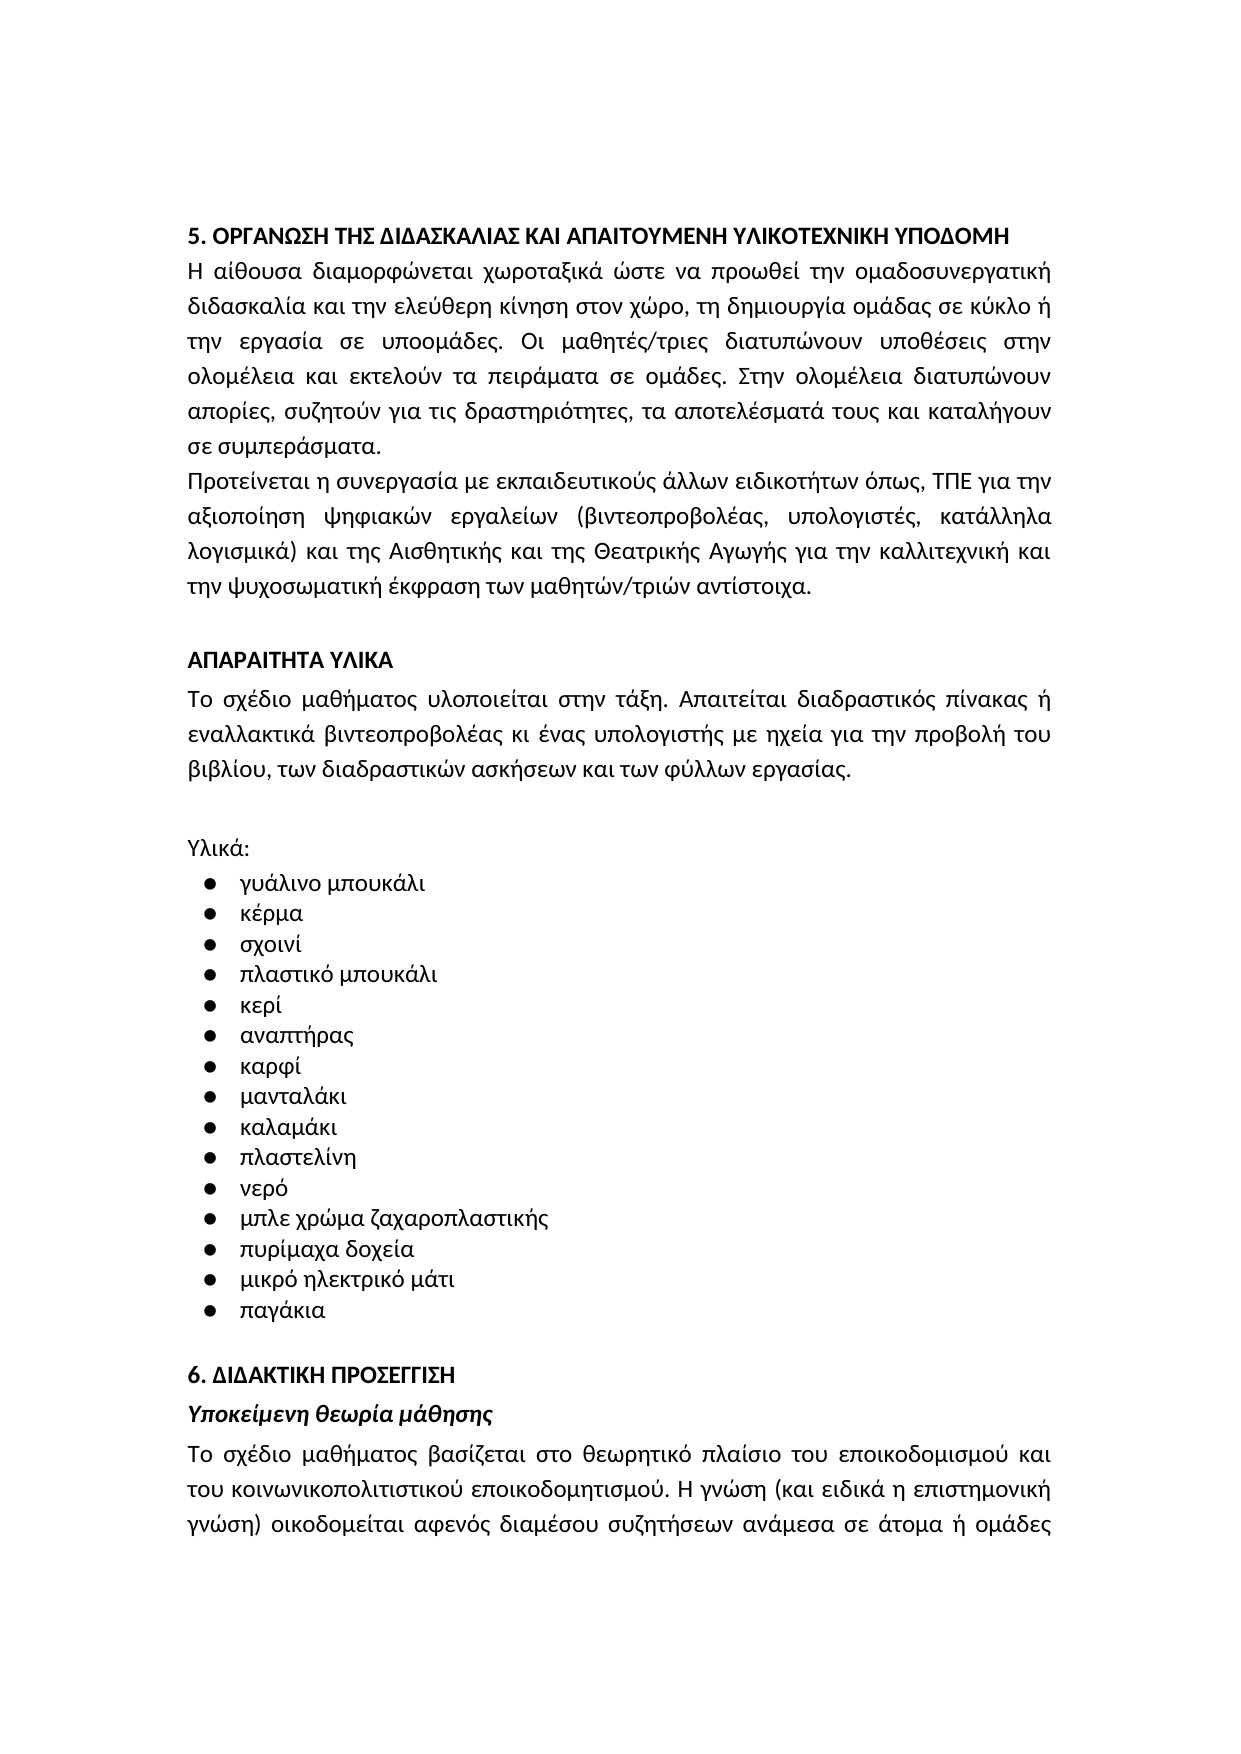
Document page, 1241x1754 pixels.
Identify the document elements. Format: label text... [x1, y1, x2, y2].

list σχοινί [202, 928, 1053, 958]
list καρφί [202, 1050, 1053, 1080]
text 6. ΔΙΔΑΚΤΙΚΗ ΠΡΟΣΕΓΓΙΣΗ [187, 1359, 1053, 1390]
text 5. ΟΡΓΑΝΩΣΗ ΤΗΣ ΔΙΔΑΣΚΑΛΙΑΣ ΚΑΙ ΑΠΑΙΤΟΥΜΕΝΗ ΥΛΙΚΟΤΕΧΝΙΚΗ ΥΠΟΔΟΜΗ [187, 220, 1053, 251]
list νερό [202, 1172, 1053, 1202]
list πυρίμαχα δοχεία [202, 1233, 1053, 1263]
list πλαστελίνη [202, 1141, 1053, 1172]
list μπλε χρώμα ζαχαροπλαστικής [202, 1202, 1053, 1233]
text Η αίθουσα διαμορφώνεται χωροταξικά ώστε να προωθεί την ομαδοσυνεργατική διδασκαλία και την ελεύθερη κίνηση στον χώρο, τη δημιουργία ομάδας σε κύκλο ή την εργασία σε υποομάδες. Οι μαθητές/τριες διατυπώνουν υποθέσεις στην ολομέλεια και εκτελούν τα πειράματα σε ομάδες. Στην ολομέλεια διατυπώνουν απορίες, συζητούν για τις δραστηριότητες, τα αποτελέσματά τους και καταλήγουν σε συμπεράσματα. [187, 255, 1053, 461]
list κέρμα [202, 897, 1053, 928]
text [187, 1438, 1053, 1538]
list μανταλάκι [202, 1080, 1053, 1111]
list καλαμάκι [202, 1111, 1053, 1141]
text ΑΠΑΡΑΙΤΗΤΑ ΥΛΙΚΑ [187, 644, 1053, 675]
list αναπτήρας [202, 1019, 1053, 1050]
list γυάλινο μπουκάλι [202, 867, 1053, 897]
list πλαστικό μπουκάλι [202, 958, 1053, 989]
list κερί [202, 989, 1053, 1019]
text Υποκείμενη θεωρία μάθησης [187, 1399, 1053, 1429]
text Το σχέδιο μαθήματος υλοποιείται στην τάξη. Απαιτείται διαδραστικός πίνακας ή εναλλακτικά βιντεοπροβολέας κι ένας υπολογιστής με ηχεία για την προβολή του βιβλίου, των διαδραστικών ασκήσεων και των φύλλων εργασίας. [187, 683, 1053, 784]
text Υλικά: [187, 832, 1053, 862]
list μικρό ηλεκτρικό μάτι [202, 1263, 1053, 1294]
list παγάκια [202, 1294, 1053, 1324]
text Προτείνεται η συνεργασία με εκπαιδευτικούς άλλων ειδικοτήτων όπως, ΤΠΕ για την αξιοποίηση ψηφιακών εργαλείων (βιντεοπροβολέας, υπολογιστές, κατάλληλα λογισμικά) και της Αισθητικής και της Θεατρικής Αγωγής για την καλλιτεχνική και την ψυχοσωματική έκφραση των μαθητών/τριών αντίστοιχα. [187, 465, 1053, 601]
